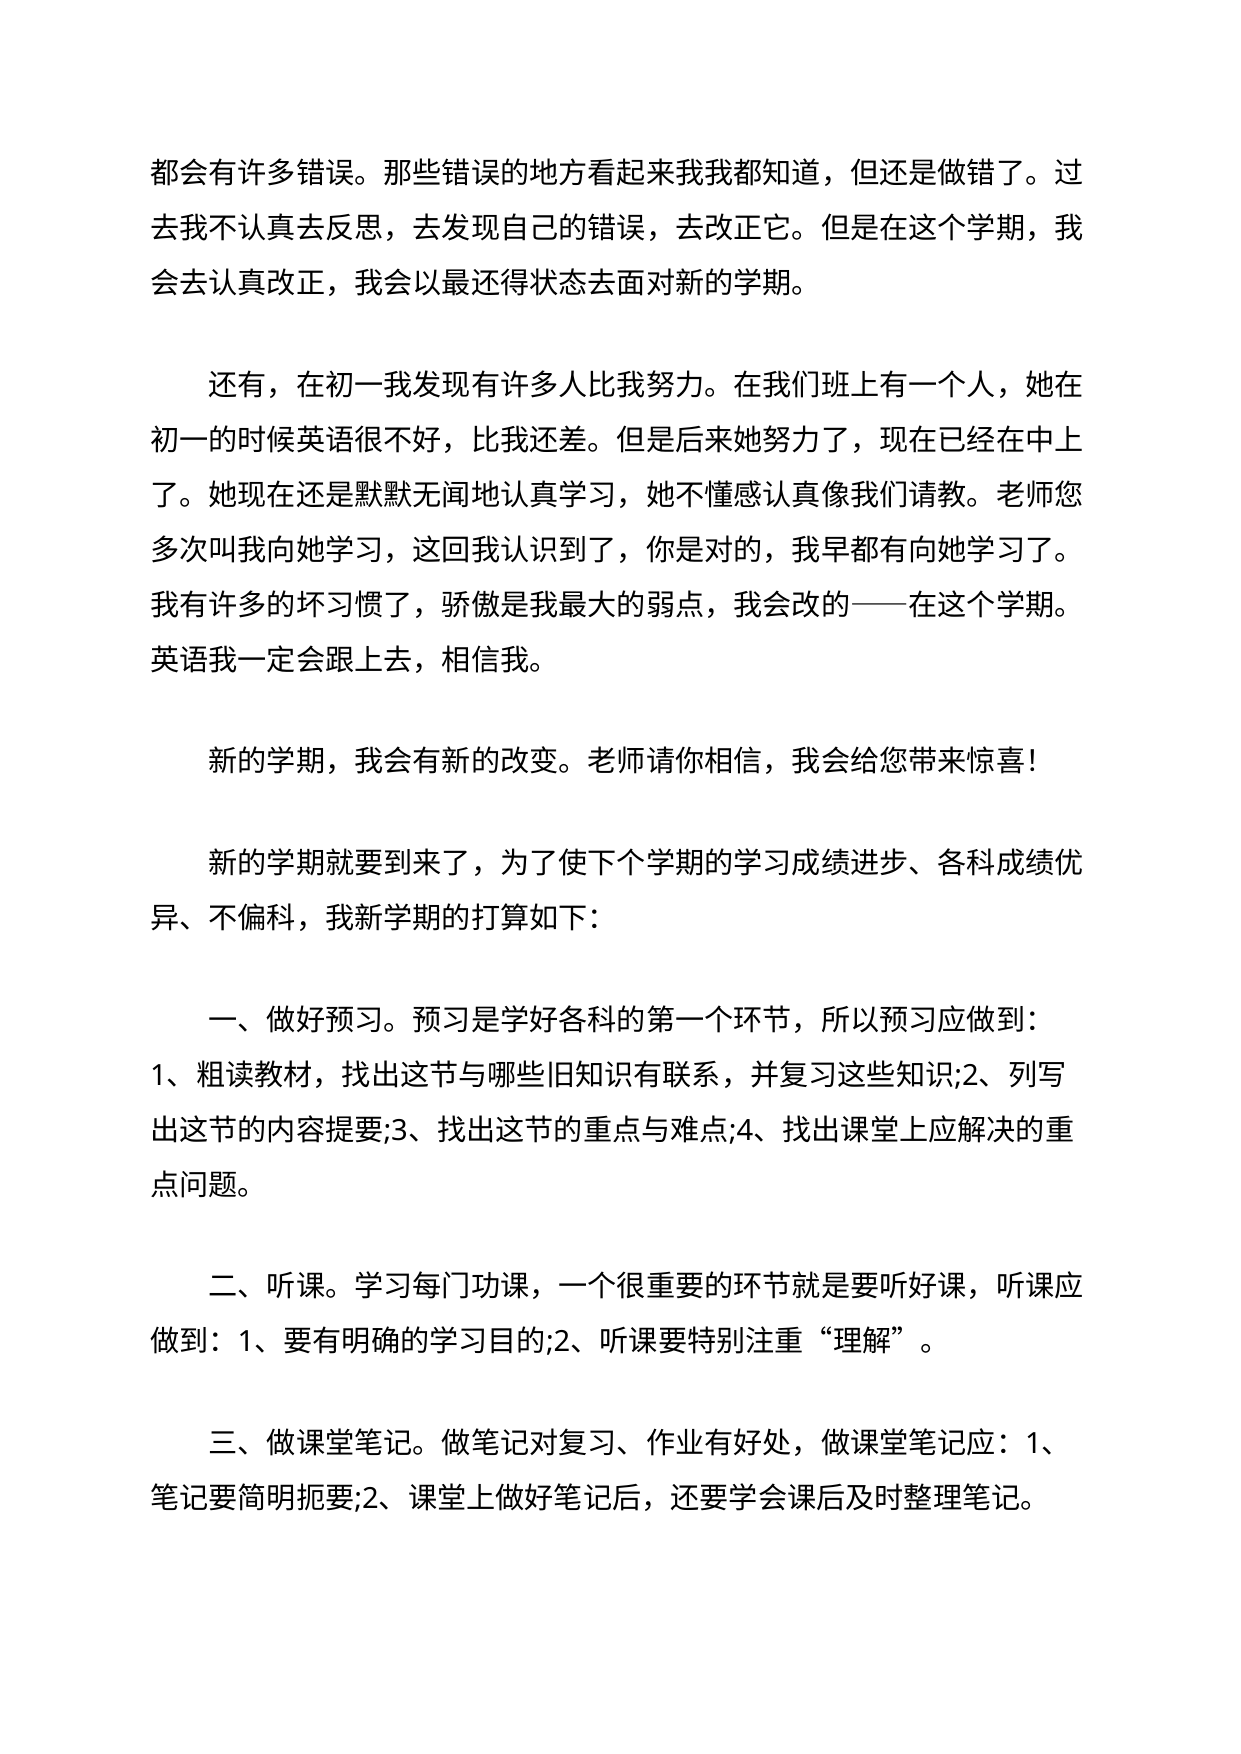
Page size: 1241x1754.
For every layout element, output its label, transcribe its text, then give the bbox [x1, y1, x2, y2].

text 三、做课堂笔记。做笔记对复习、作业有好处，做课堂笔记应：1、笔记要简明扼要;2、课堂上做好笔记后，还要学会课后及时整理笔记。 [150, 1420, 1090, 1517]
text 新的学期，我会有新的改变。老师请你相信，我会给您带来惊喜！ [150, 738, 1090, 780]
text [150, 150, 1090, 302]
text 新的学期就要到来了，为了使下个学期的学习成绩进步、各科成绩优异、不偏科，我新学期的打算如下： [150, 839, 1090, 937]
text 二、听课。学习每门功课，一个很重要的环节就是要听好课，听课应做到：1、要有明确的学习目的;2、听课要特别注重“理解”。 [150, 1263, 1090, 1360]
text 一、做好预习。预习是学好各科的第一个环节，所以预习应做到：1、粗读教材，找出这节与哪些旧知识有联系，并复习这些知识;2、列写出这节的内容提要;3、找出这节的重点与难点;4、找出课堂上应解决的重点问题。 [150, 996, 1090, 1203]
text 还有，在初一我发现有许多人比我努力。在我们班上有一个人，她在初一的时候英语很不好，比我还差。但是后来她努力了，现在已经在中上了。她现在还是默默无闻地认真学习，她不懂感认真像我们请教。老师您多次叫我向她学习，这回我认识到了，你是对的，我早都有向她学习了。我有许多的坏习惯了，骄傲是我最大的弱点，我会改的——在这个学期。英语我一定会跟上去，相信我。 [150, 362, 1090, 678]
